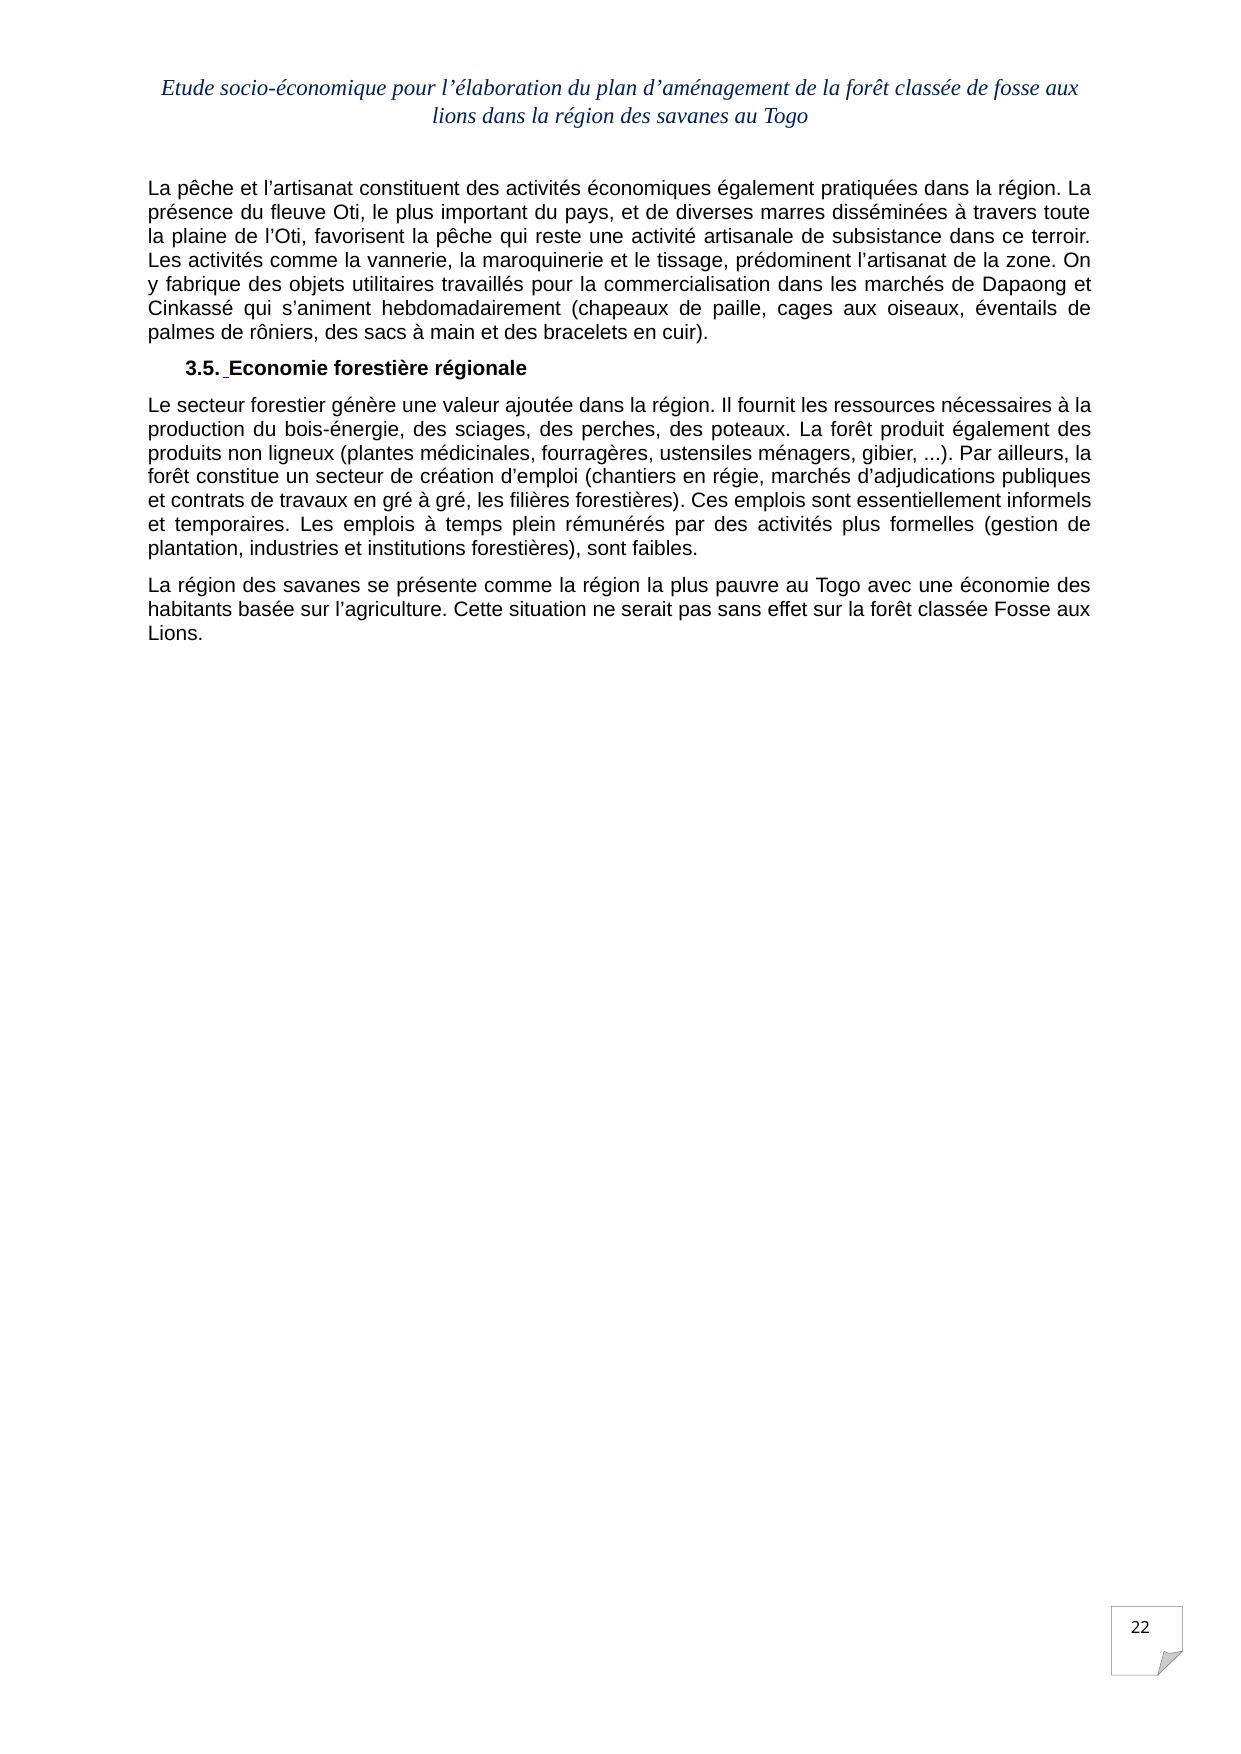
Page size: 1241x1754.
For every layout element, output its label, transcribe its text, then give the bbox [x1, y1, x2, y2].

text La région des savanes se présente comme la région la plus pauvre au Togo avec une économie des habitants basée sur l’agriculture. Cette situation ne serait pas sans effet sur la forêt classée Fosse aux Lions. [148, 573, 1093, 644]
text La pêche et l’artisanat constituent des activités économiques également pratiquées dans la région. La présence du fleuve Oti, le plus important du pays, et de diverses marres disséminées à travers toute la plaine de l’Oti, favorisent la pêche qui reste une activité artisanale de subsistance dans ce terroir. Les activités comme la vannerie, la maroquinerie et le tissage, prédominent l’artisanat de la zone. On y fabrique des objets utilitaires travaillés pour la commercialisation dans les marchés de Dapaong et Cinkassé qui s’animent hebdomadairement (chapeaux de paille, cages aux oiseaux, éventails de palmes de rôniers, des sacs à main et des bracelets en cuir). [148, 176, 1093, 343]
subtitle Economie forestière régionale [185, 356, 1093, 380]
text Le secteur forestier génère une valeur ajoutée dans la région. Il fournit les ressources nécessaires à la production du bois-énergie, des sciages, des perches, des poteaux. La forêt produit également des produits non ligneux (plantes médicinales, fourragères, ustensiles ménagers, gibier, ...). Par ailleurs, la forêt constitue un secteur de création d’emploi (chantiers en régie, marchés d’adjudications publiques et contrats de travaux en gré à gré, les filières forestières). Ces emplois sont essentiellement informels et temporaires. Les emplois à temps plein rémunérés par des activités plus formelles (gestion de plantation, industries et institutions forestières), sont faibles. [148, 392, 1093, 560]
